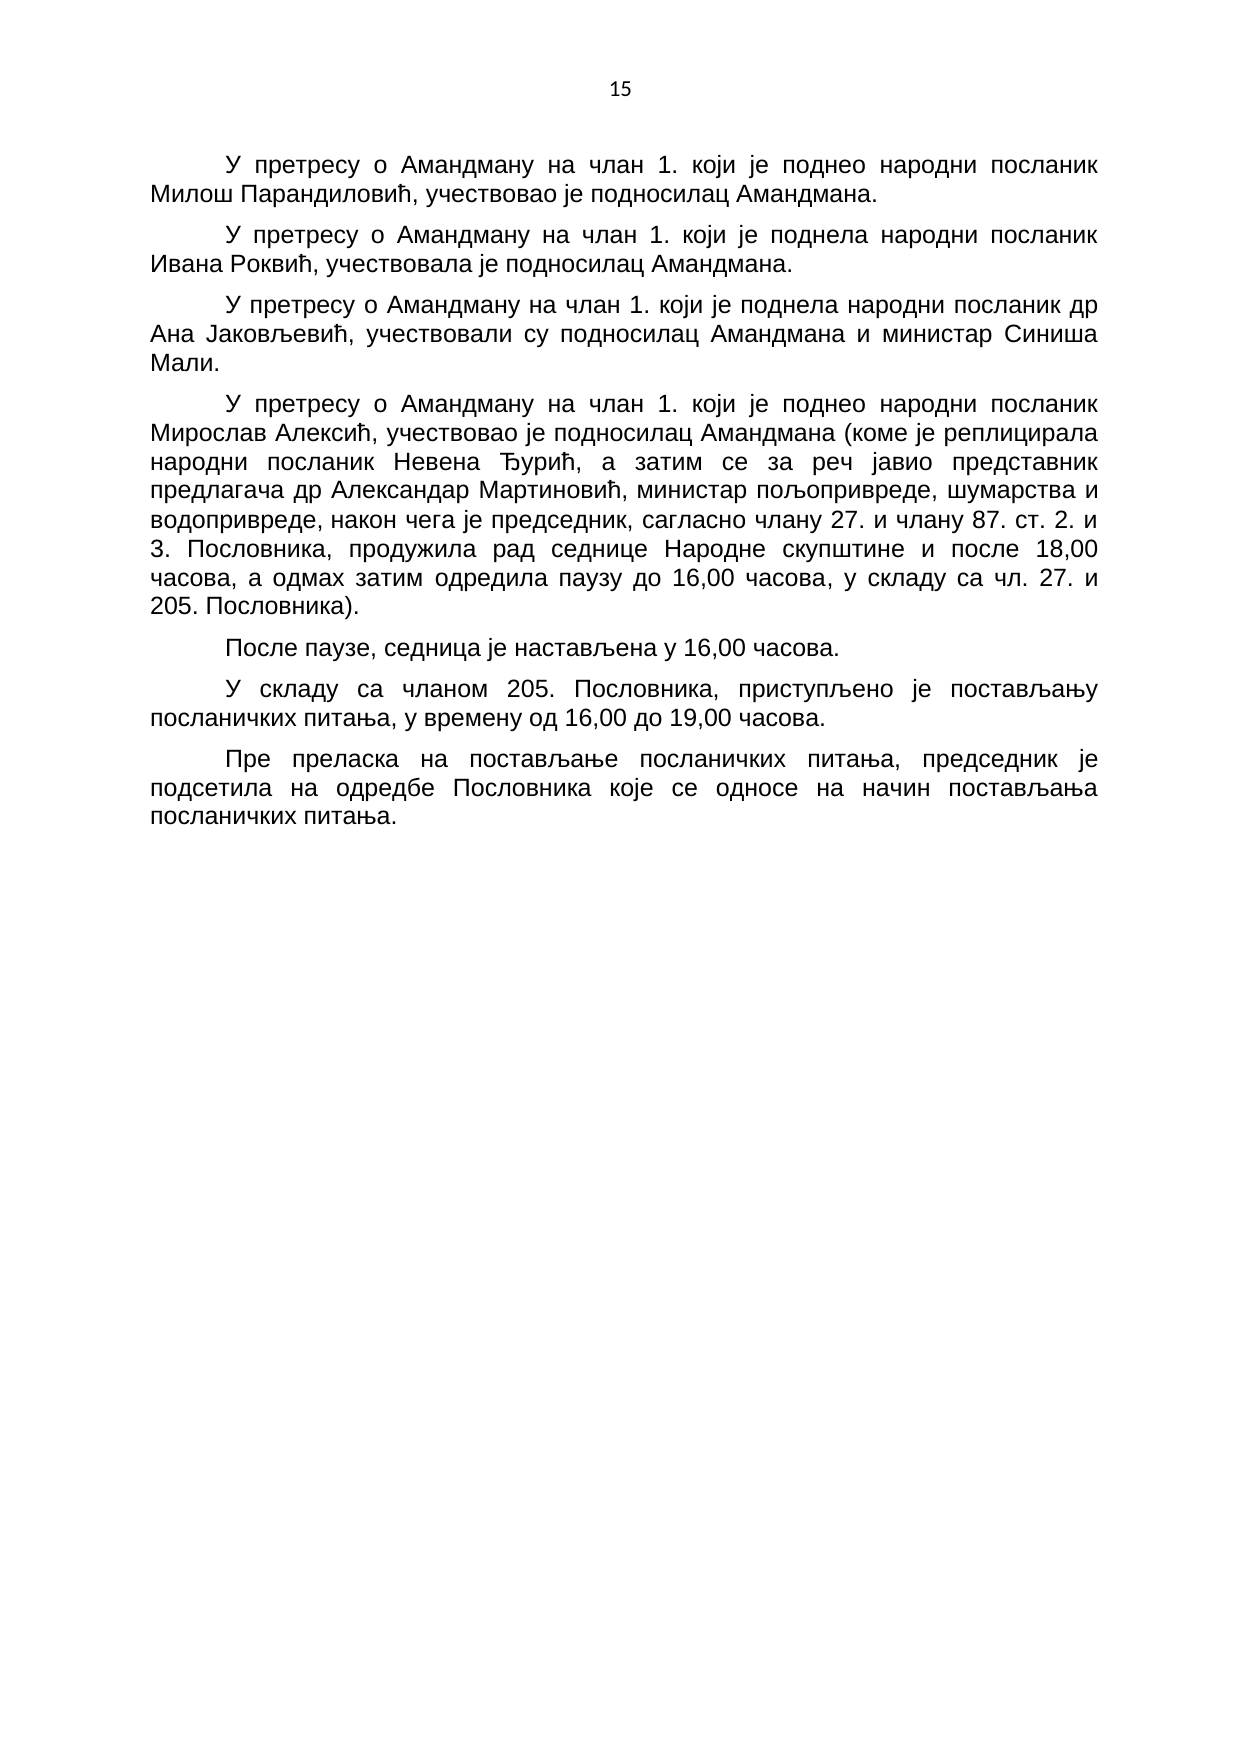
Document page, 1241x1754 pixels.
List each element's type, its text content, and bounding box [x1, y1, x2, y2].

text У претресу о Амандману на члан 1. који је поднела народни посланик Ивана Роквић, учествовала је подносилац Амандмана. [150, 220, 1099, 277]
text У претресу о Амандману на члан 1. који је поднео народни посланик Милош Парандиловић, учествовао је подносилац Амандмана. [150, 150, 1099, 207]
text У претресу о Амандману на члан 1. који је поднео народни посланик Мирослав Алексић, учествовао је подносилац Амандмана (коме је реплицирала народни посланик Невена Ђурић, а затим се за реч јавио представник предлагача др Александар Мартиновић, министар пољопривреде, шумарства и водопривреде, након чега је председник, сагласно члану 27. и члану 87. ст. 2. и 3. Пословника, продужила рад седнице Народне скупштине и после 18,00 часова, а одмах затим одредила паузу до 16,00 часова, у складу са чл. 27. и 205. Пословника). [150, 389, 1099, 620]
text У претресу о Амандману на члан 1. који је поднела народни посланик др Ана Јаковљевић, учествовали су подносилац Амандмана и министар Синиша Мали. [150, 290, 1099, 377]
text У складу са чланом 205. Пословника, приступљено је постављању посланичких питања, у времену од 16,00 до 19,00 часова. [150, 674, 1099, 731]
text После паузе, седница је настављена у 16,00 часова. [150, 632, 1099, 661]
text Пре преласка на постављање посланичких питања, председник је подсетила на одредбе Пословника које се односе на начин постављања посланичких питања. [150, 744, 1099, 830]
